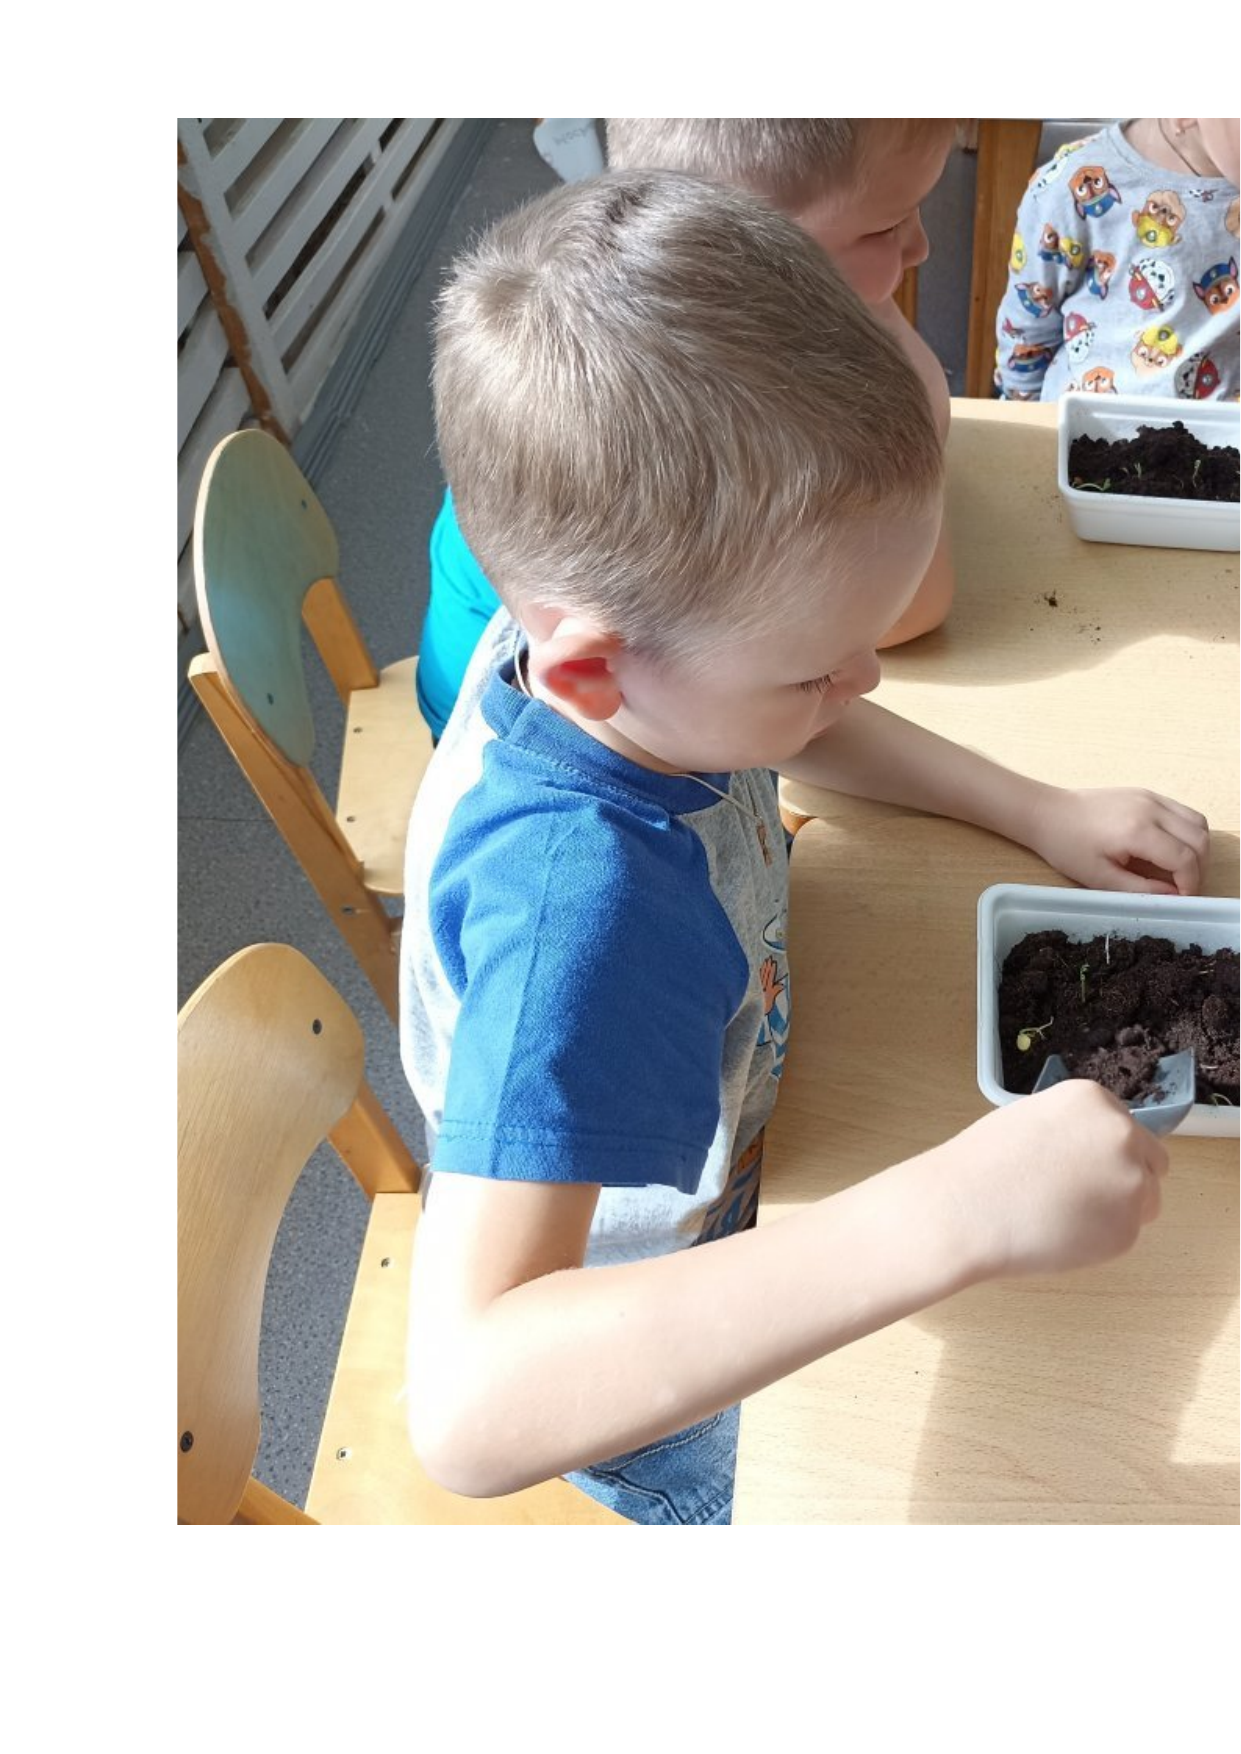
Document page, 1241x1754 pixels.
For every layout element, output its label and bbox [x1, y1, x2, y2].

picture [177, 118, 1241, 1525]
